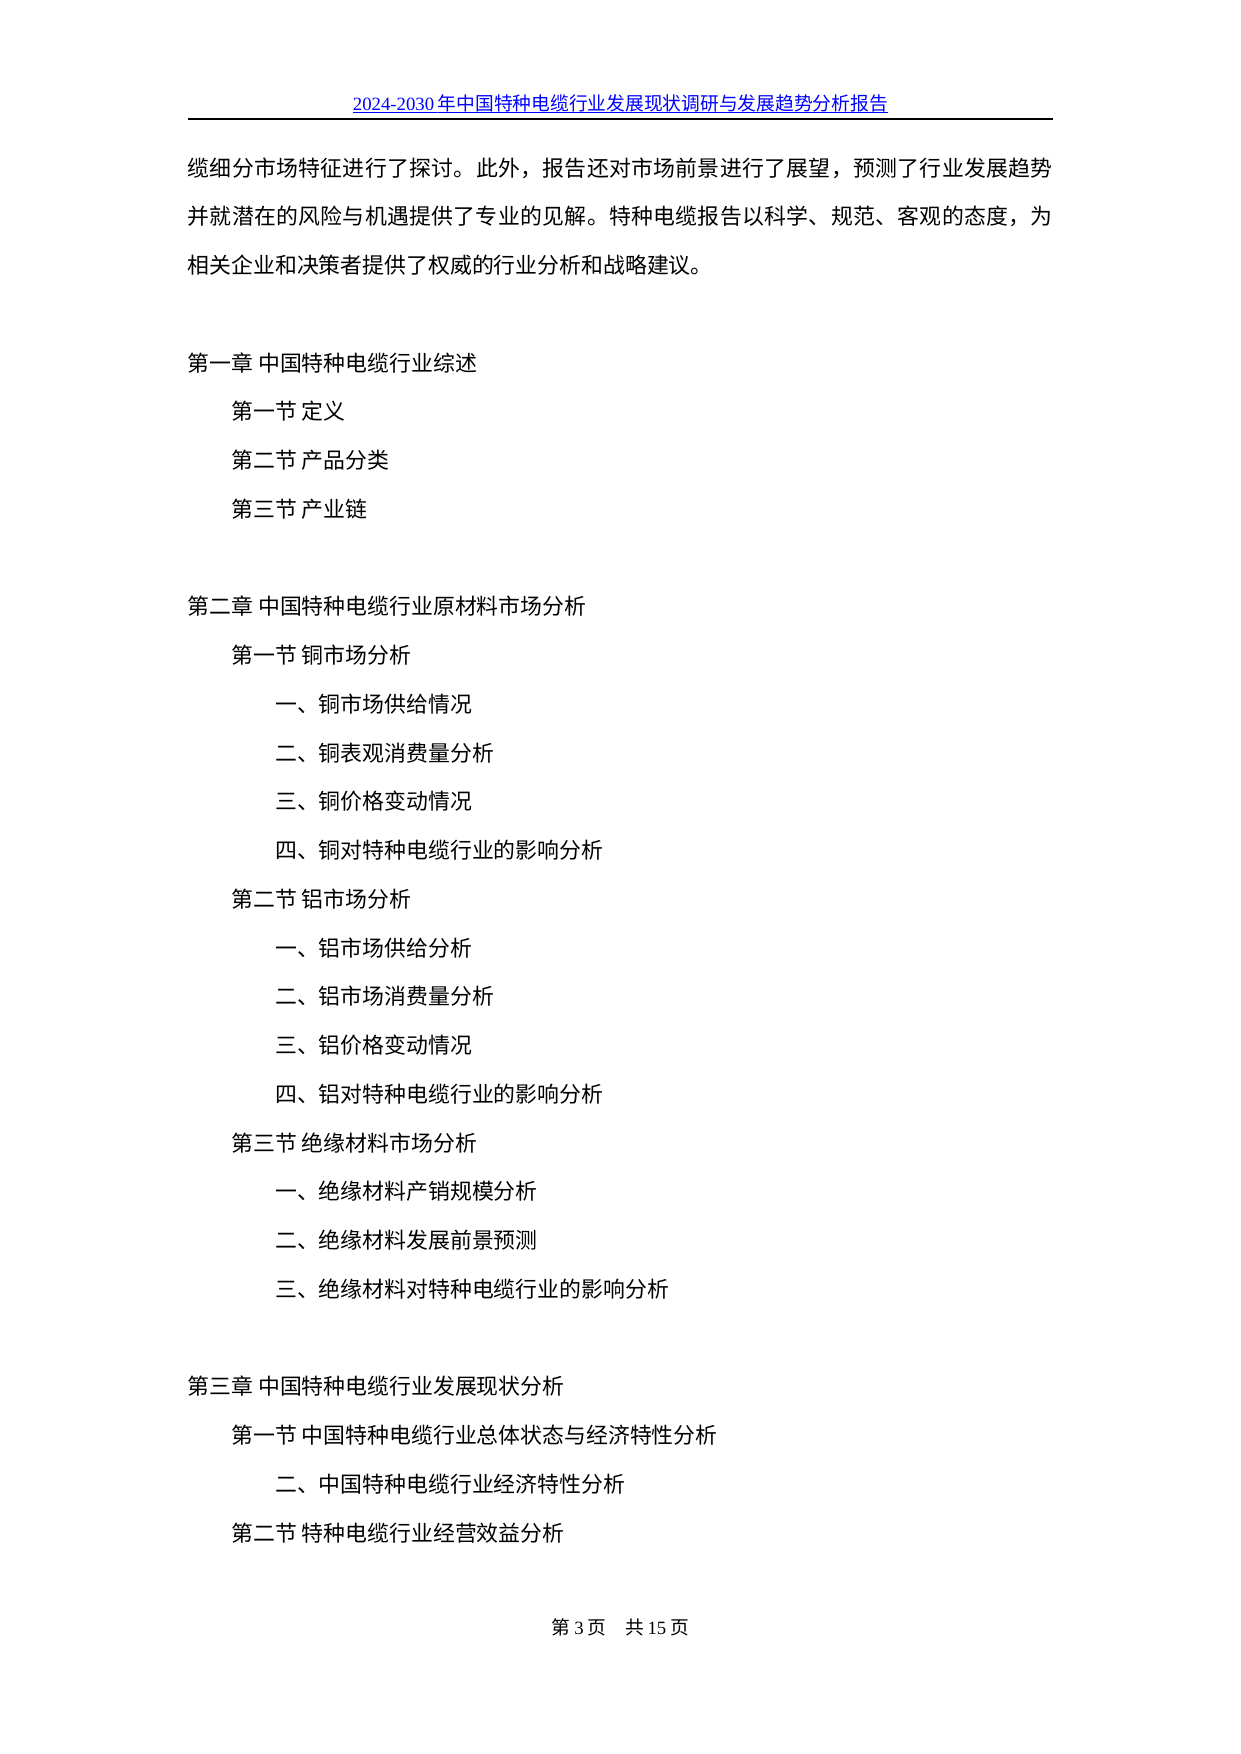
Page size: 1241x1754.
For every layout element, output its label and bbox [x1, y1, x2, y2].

text [187, 150, 1053, 1548]
